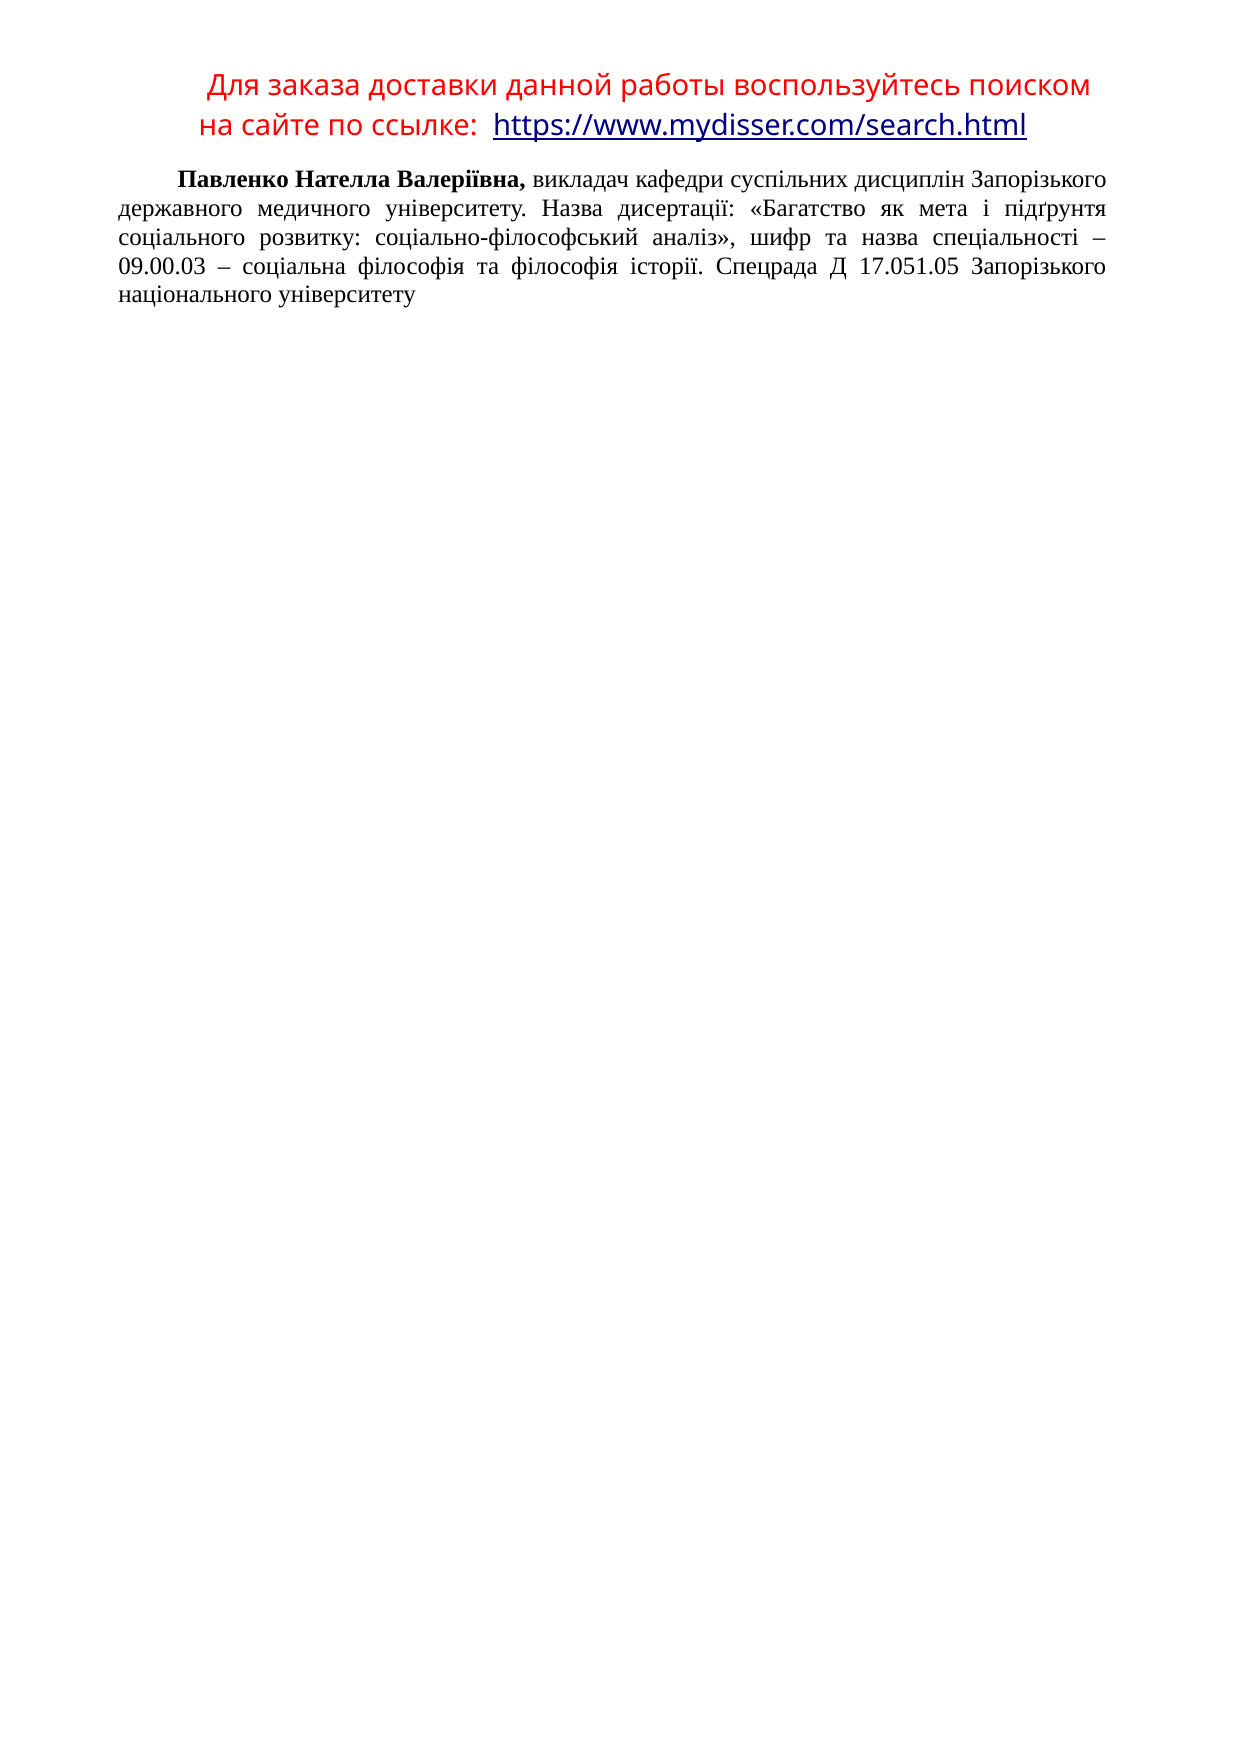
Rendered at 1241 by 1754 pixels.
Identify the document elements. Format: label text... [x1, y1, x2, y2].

text Павленко Нателла Валеріївна, викладач кафедри суспільних дисциплін Запорізького державного медичного університету. Назва дисертації: «Багатство як мета і підґрунтя соціального розвитку: соціально-філософський аналіз», шифр та назва спеціальності – 09.00.03 – соціальна філософія та філософія історії. Спецрада Д 17.051.05 Запорізького національного університету [118, 164, 1107, 308]
